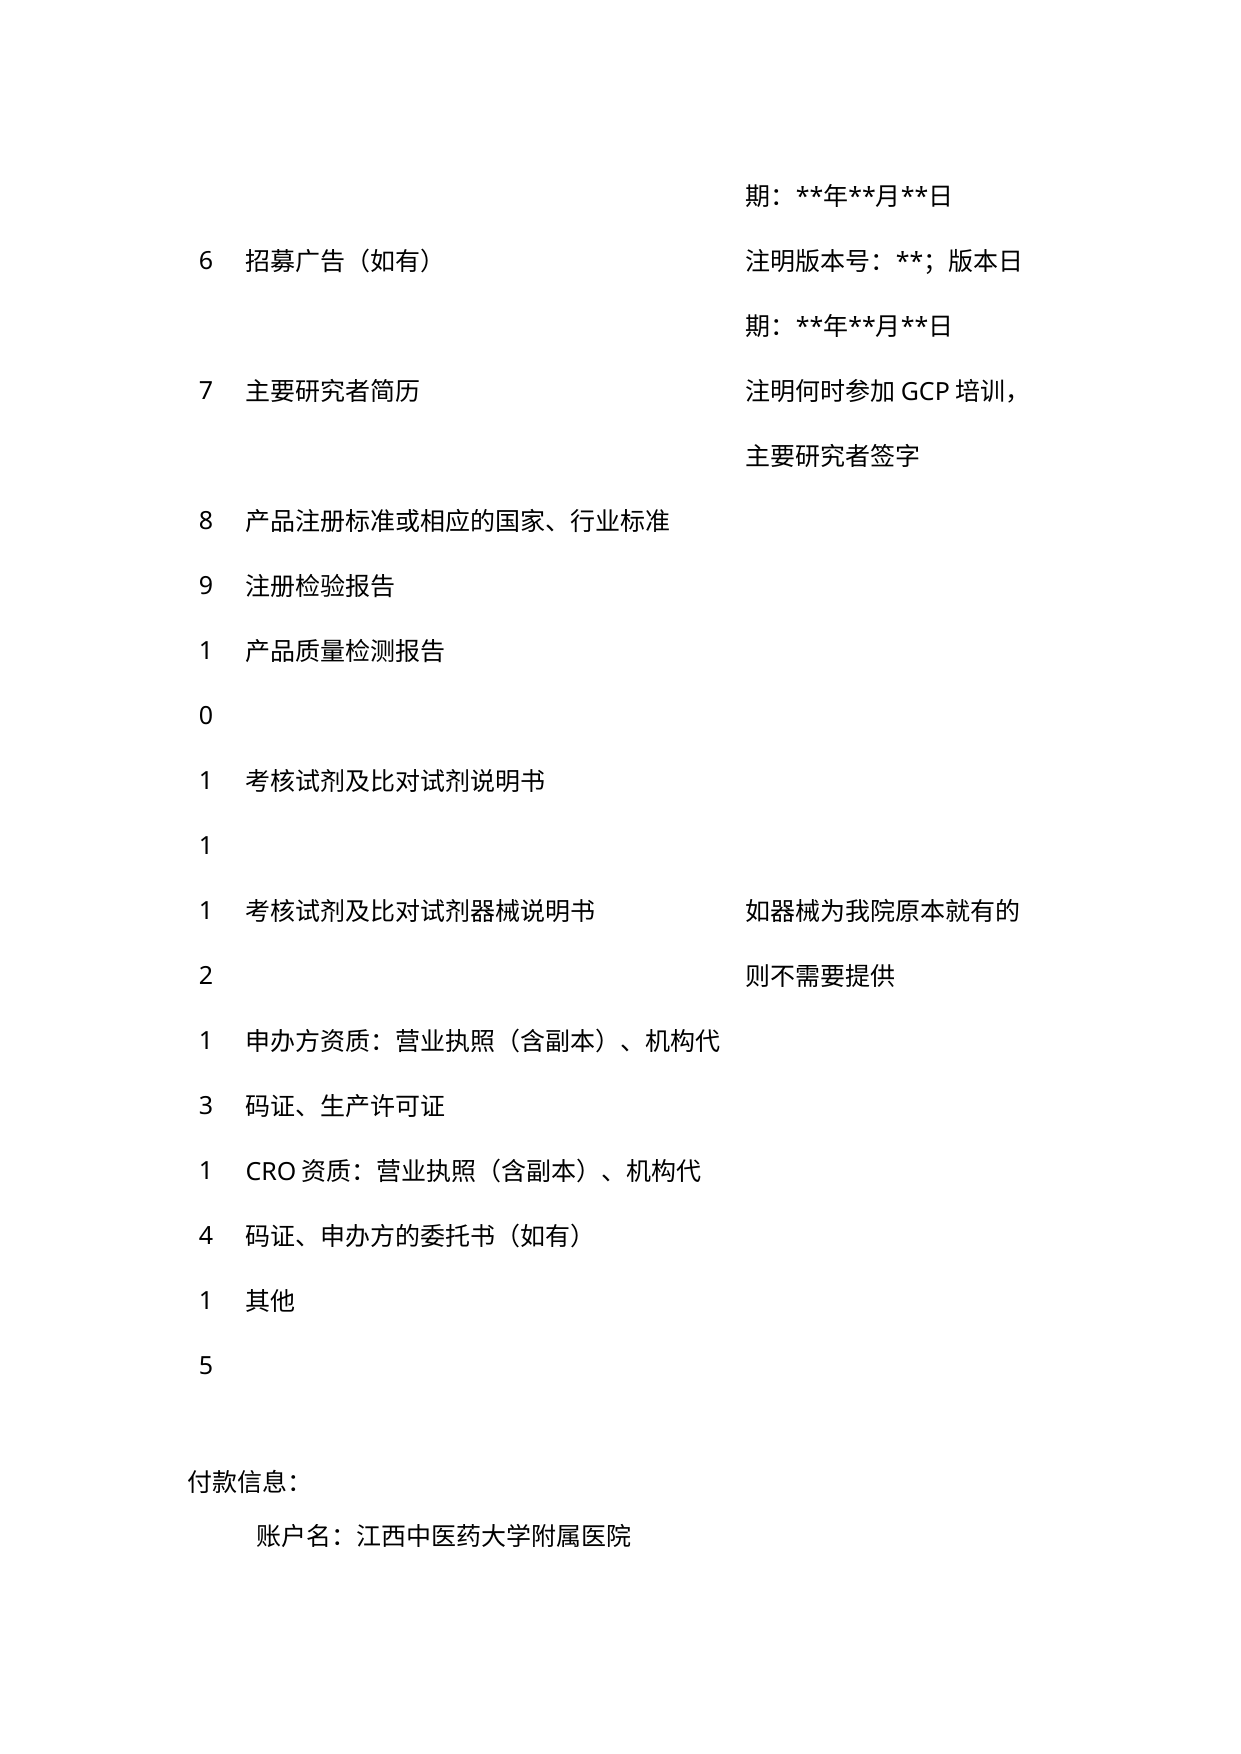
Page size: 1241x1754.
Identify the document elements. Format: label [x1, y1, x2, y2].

table_header [188, 162, 1053, 1565]
